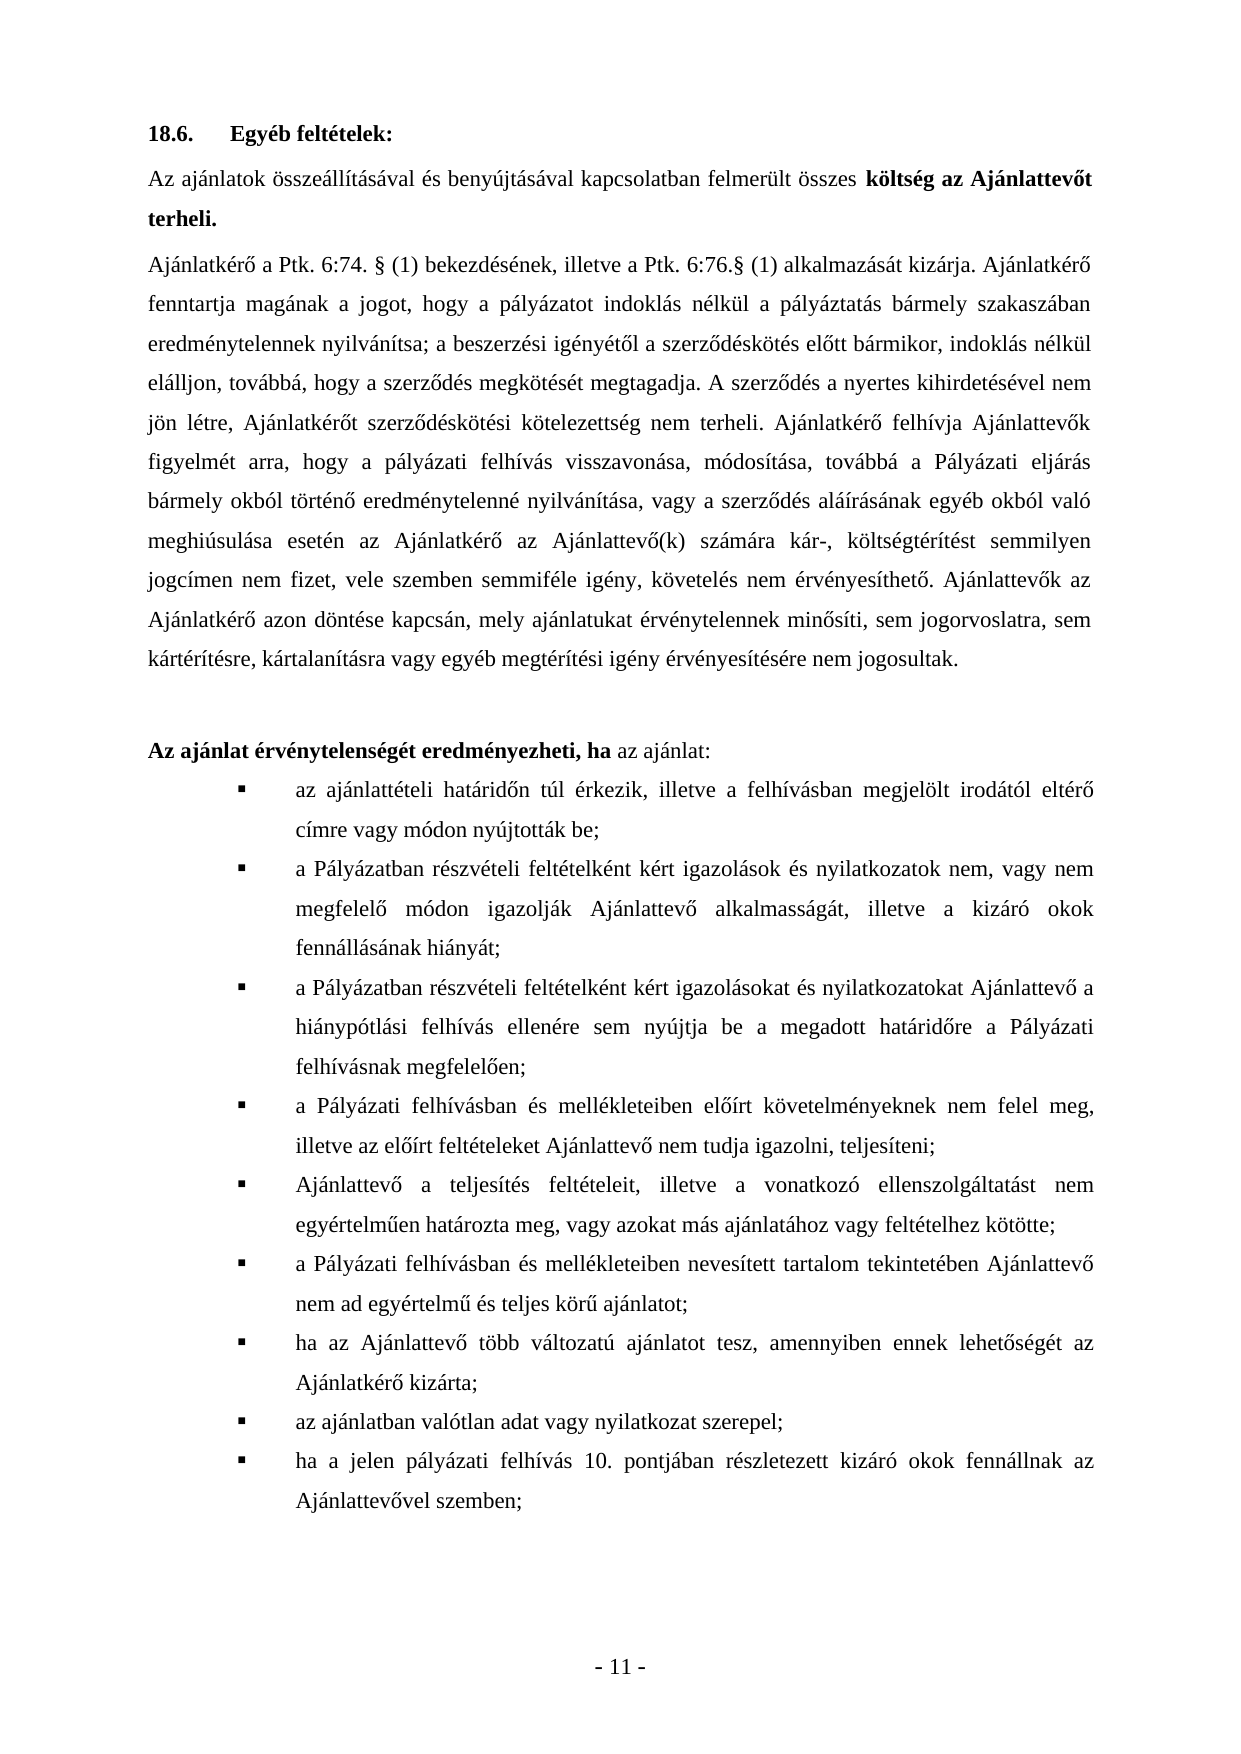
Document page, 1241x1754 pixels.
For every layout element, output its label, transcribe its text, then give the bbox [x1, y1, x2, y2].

text Az ajánlat érvénytelenségét eredményezheti, ha az ajánlat: [148, 737, 1092, 763]
list az ajánlattételi határidőn túl érkezik, illetve a felhívásban megjelölt irodától eltérő címre vagy módon nyújtották be; [236, 776, 1096, 842]
list a Pályázati felhívásban és mellékleteiben előírt követelményeknek nem felel meg, illetve az előírt feltételeket Ajánlattevő nem tudja igazolni, teljesíteni; [236, 1092, 1096, 1158]
list ha a jelen pályázati felhívás 10. pontjában részletezett kizáró okok fennállnak az Ajánlattevővel szemben; [236, 1448, 1096, 1513]
list a Pályázatban részvételi feltételként kért igazolásokat és nyilatkozatokat Ajánlattevő a hiánypótlási felhívás ellenére sem nyújtja be a megadott határidőre a Pályázati felhívásnak megfelelően; [236, 974, 1096, 1079]
list a Pályázatban részvételi feltételként kért igazolások és nyilatkozatok nem, vagy nem megfelelő módon igazolják Ajánlattevő alkalmasságát, illetve a kizáró okok fennállásának hiányát; [236, 855, 1096, 961]
text Az ajánlatok összeállításával és benyújtásával kapcsolatban felmerült összes költség az Ajánlattevőt terheli. [148, 166, 1092, 231]
list Egyéb feltételek: [148, 120, 1092, 146]
list a Pályázati felhívásban és mellékleteiben nevesített tartalom tekintetében Ajánlattevő nem ad egyértelmű és teljes körű ajánlatot; [236, 1250, 1096, 1316]
list Ajánlattevő a teljesítés feltételeit, illetve a vonatkozó ellenszolgáltatást nem egyértelműen határozta meg, vagy azokat más ajánlatához vagy feltételhez kötötte; [236, 1171, 1096, 1237]
list ha az Ajánlattevő több változatú ajánlatot tesz, amennyiben ennek lehetőségét az Ajánlatkérő kizárta; [236, 1329, 1096, 1395]
text Ajánlatkérő a Ptk. 6:74. § (1) bekezdésének, illetve a Ptk. 6:76.§ (1) alkalmazását kizárja. Ajánlatkérő fenntartja magának a jogot, hogy a pályázatot indoklás nélkül a pályáztatás bármely szakaszában eredménytelennek nyilvánítsa; a beszerzési igényétől a szerződéskötés előtt bármikor, indoklás nélkül elálljon, továbbá, hogy a szerződés megkötését megtagadja. A szerződés a nyertes kihirdetésével nem jön létre, Ajánlatkérőt szerződéskötési kötelezettség nem terheli. Ajánlatkérő felhívja Ajánlattevők figyelmét arra, hogy a pályázati felhívás visszavonása, módosítása, továbbá a Pályázati eljárás bármely okból történő eredménytelenné nyilvánítása, vagy a szerződés aláírásának egyéb okból való meghiúsulása esetén az Ajánlatkérő az Ajánlattevő(k) számára kár-, költségtérítést semmilyen jogcímen nem fizet, vele szemben semmiféle igény, követelés nem érvényesíthető. Ajánlattevők az Ajánlatkérő azon döntése kapcsán, mely ajánlatukat érvénytelennek minősíti, sem jogorvoslatra, sem kártérítésre, kártalanításra vagy egyéb megtérítési igény érvényesítésére nem jogosultak. [148, 251, 1092, 672]
list az ajánlatban valótlan adat vagy nyilatkozat szerepel; [236, 1408, 1096, 1434]
